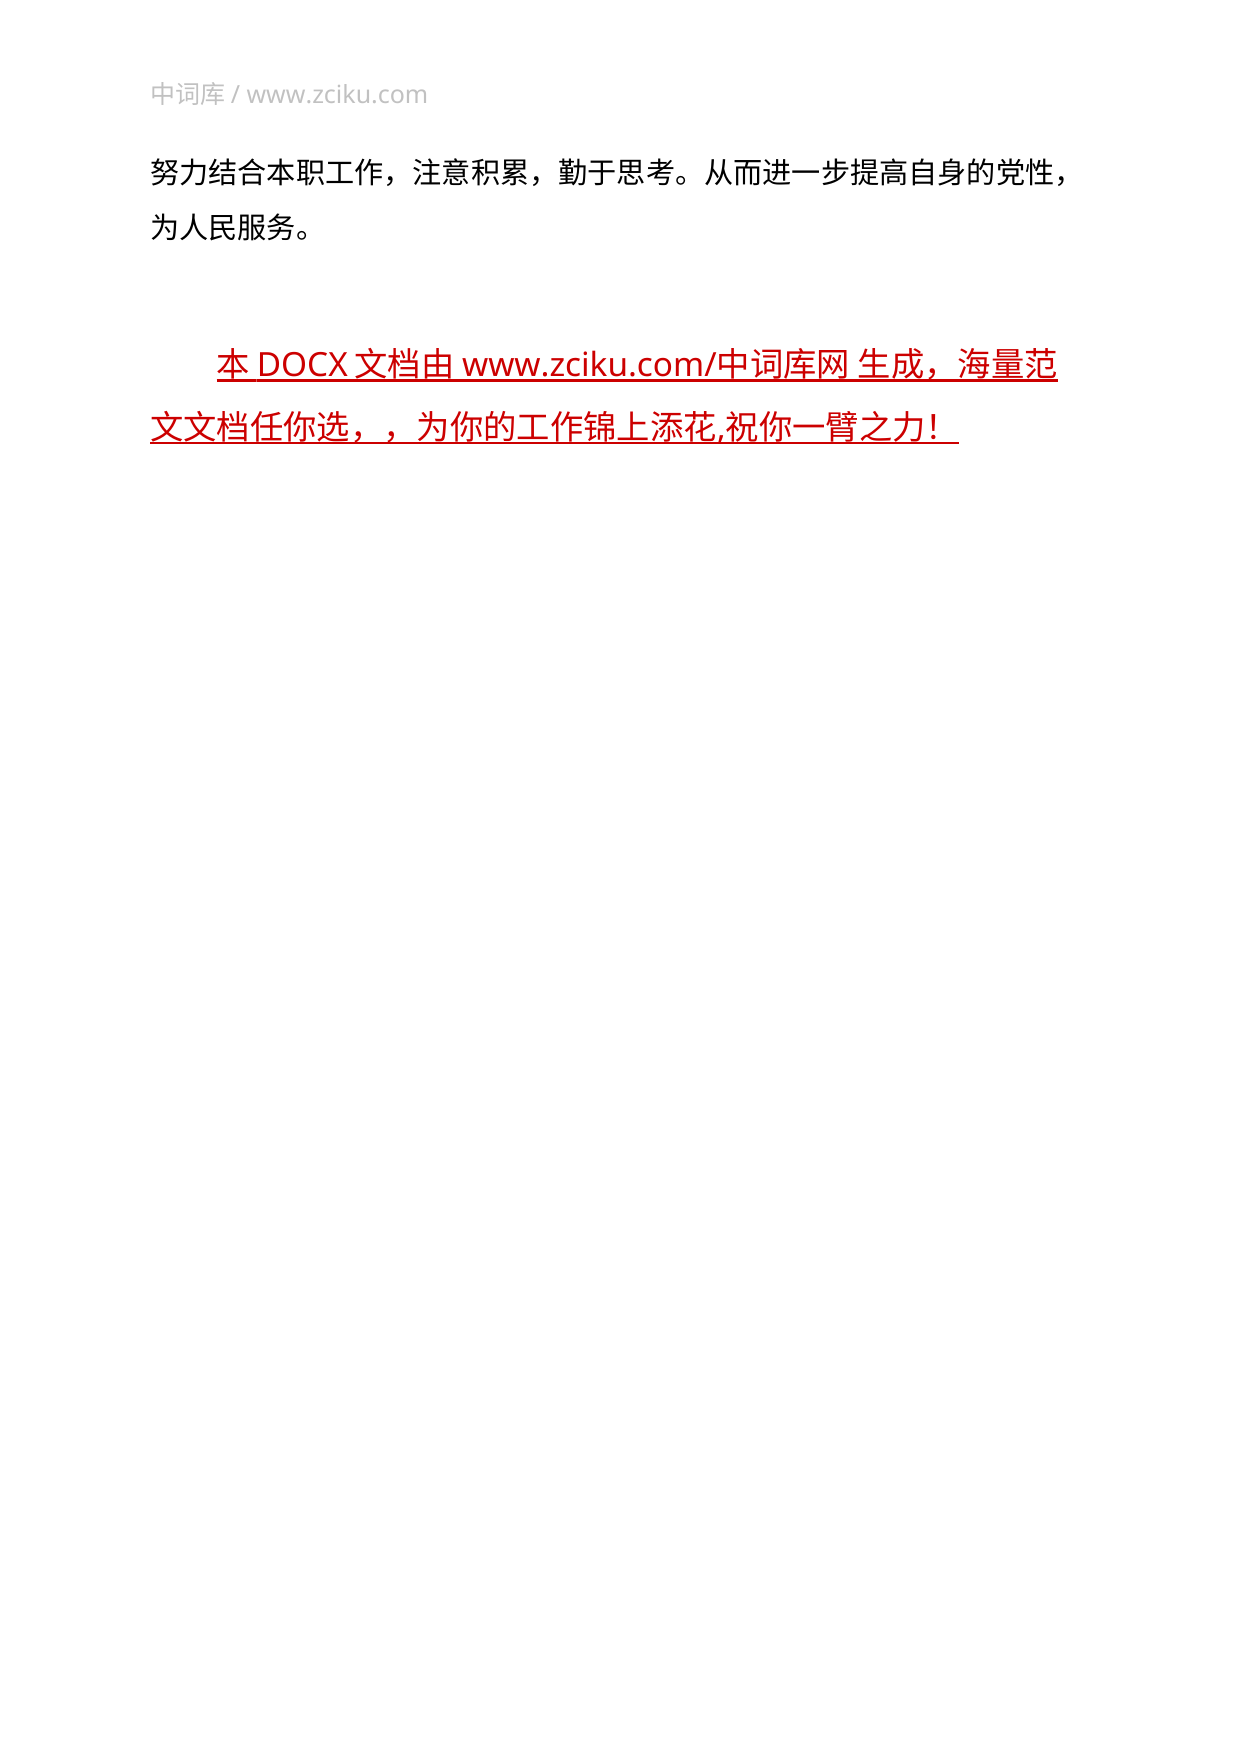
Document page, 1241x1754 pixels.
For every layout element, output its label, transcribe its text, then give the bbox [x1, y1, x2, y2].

text 本DOCX文档由 www.zciku.com/中词库网 生成，海量范文文档任你选，，为你的工作锦上添花,祝你一臂之力！ [150, 338, 1090, 449]
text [150, 150, 1090, 247]
